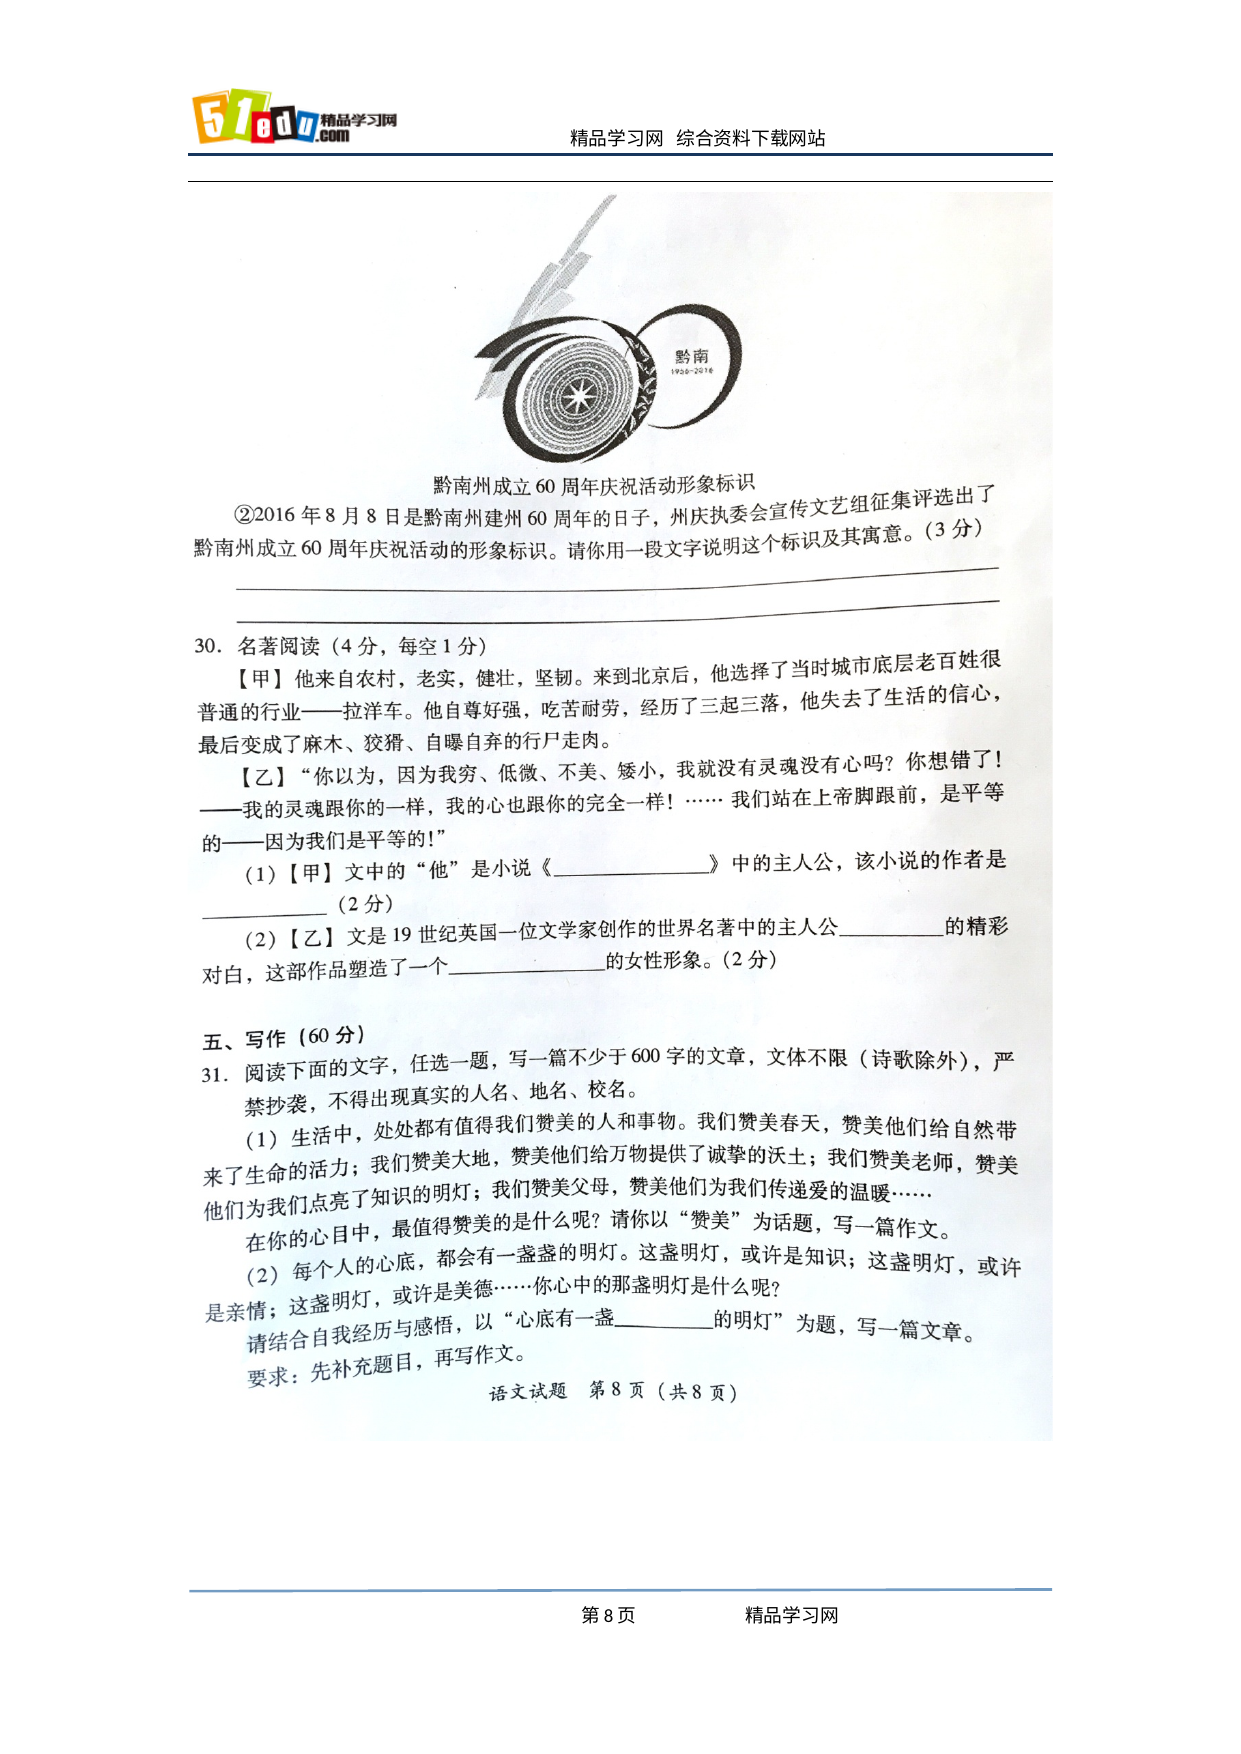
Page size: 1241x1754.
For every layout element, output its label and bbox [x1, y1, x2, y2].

picture [187, 192, 1053, 1441]
picture [187, 88, 405, 146]
